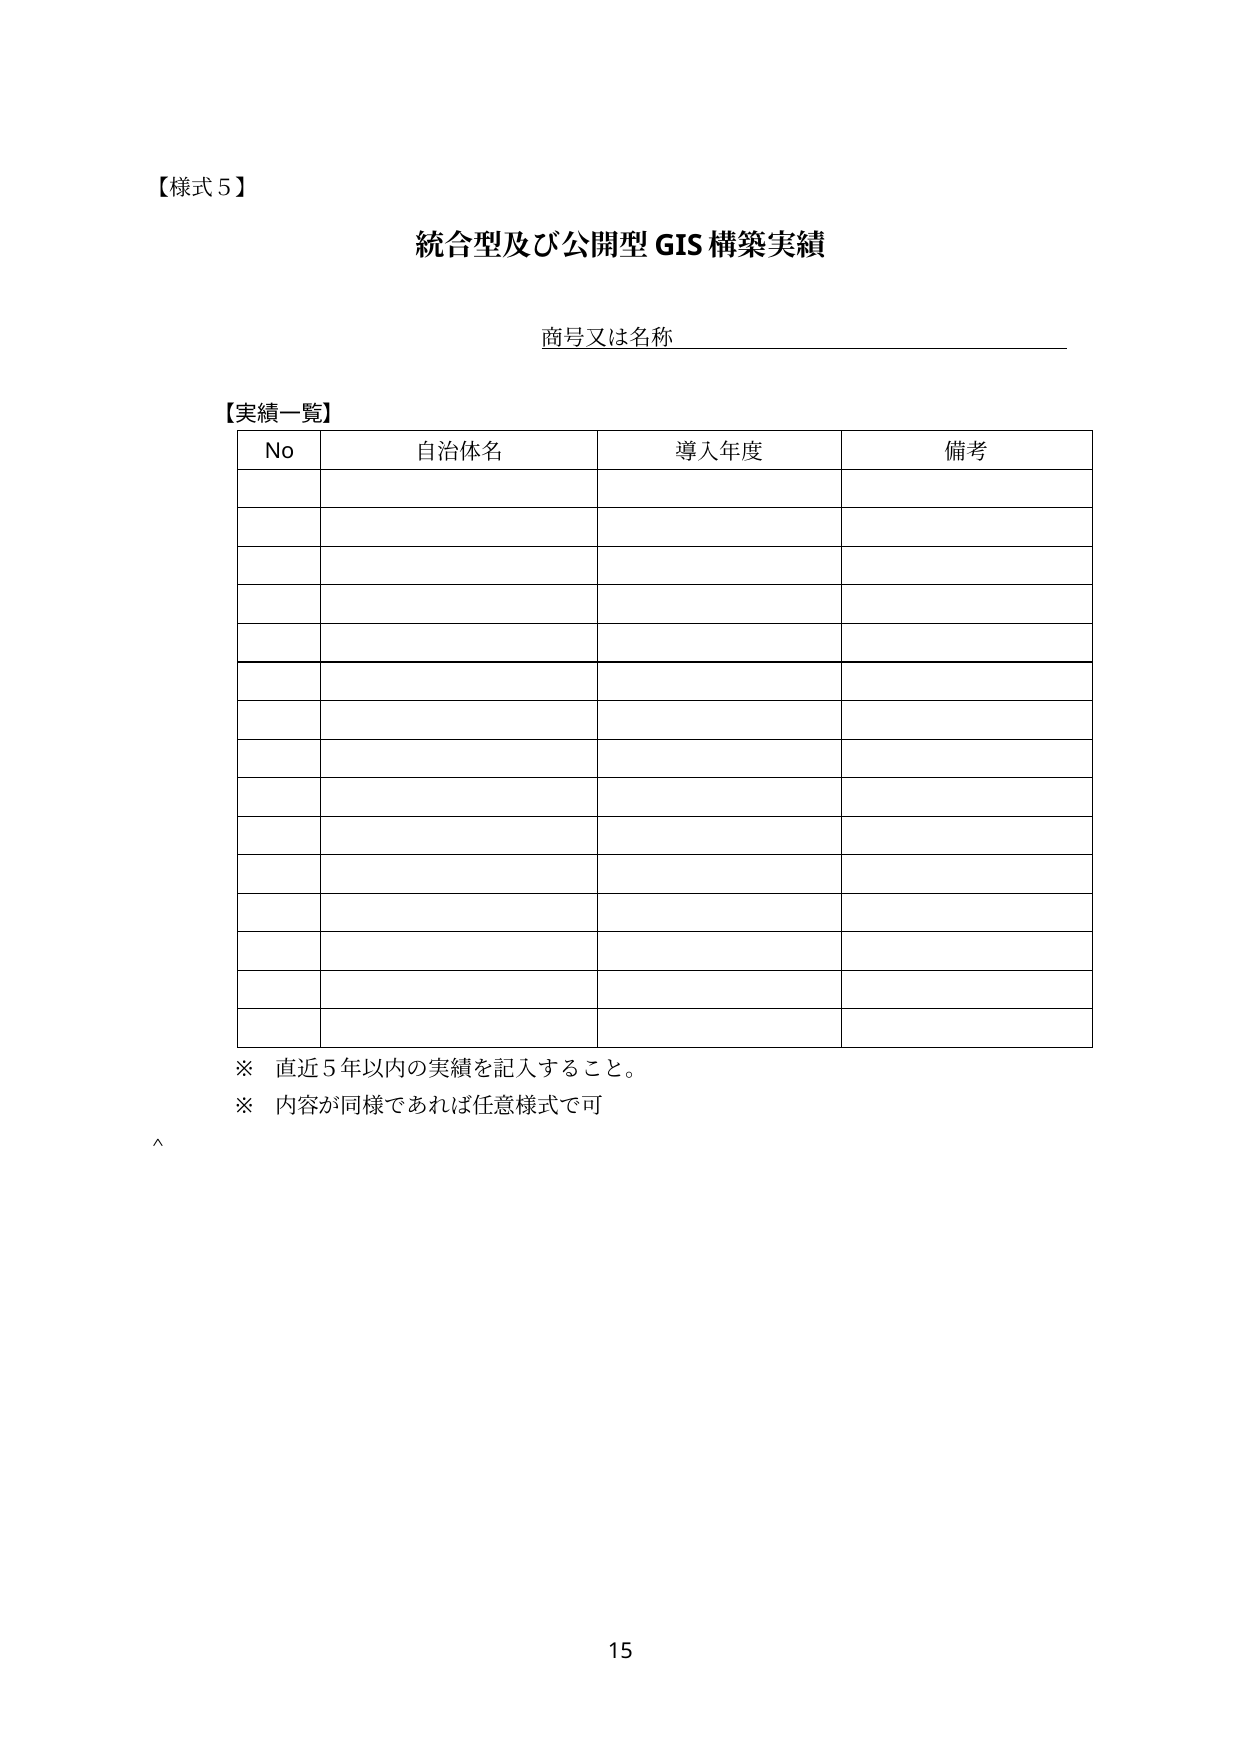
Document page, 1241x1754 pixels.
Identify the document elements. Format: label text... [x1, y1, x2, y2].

table_cell [842, 894, 1092, 931]
table_cell [238, 508, 320, 546]
table_cell [238, 585, 320, 623]
table_header No [238, 431, 320, 469]
table_cell [321, 470, 597, 507]
text 商号又は名称 [148, 318, 1092, 355]
table_cell [598, 971, 841, 1008]
table_cell [238, 663, 320, 700]
table_cell [598, 624, 841, 661]
table_cell [321, 547, 597, 584]
table_cell [238, 855, 320, 893]
table_cell [842, 1009, 1092, 1047]
table_cell [842, 855, 1092, 893]
table_cell [842, 470, 1092, 507]
table_cell [598, 740, 841, 777]
table_cell [842, 932, 1092, 970]
table_cell [238, 932, 320, 970]
table_cell [842, 740, 1092, 777]
table_cell [842, 547, 1092, 584]
table_cell [238, 971, 320, 1008]
table_cell [321, 894, 597, 931]
table_cell [842, 701, 1092, 738]
text 【実績一覧】 [148, 393, 1092, 430]
table_cell [238, 624, 320, 661]
table_cell [321, 663, 597, 700]
table_cell [321, 971, 597, 1008]
text ※ 直近５年以内の実績を記入すること。 [235, 1048, 1092, 1085]
table_cell [321, 701, 597, 738]
table_cell [321, 585, 597, 623]
table_cell [321, 855, 597, 893]
table_cell [321, 778, 597, 816]
table_cell [321, 932, 597, 970]
table_cell [598, 1009, 841, 1047]
table_cell [598, 778, 841, 816]
table_cell [842, 778, 1092, 816]
text ＾ [148, 1123, 1092, 1160]
table_cell [321, 508, 597, 546]
table_cell [238, 894, 320, 931]
table_cell [842, 663, 1092, 700]
table_cell [842, 585, 1092, 623]
table_header 導入年度 [598, 431, 841, 469]
table_cell [238, 701, 320, 738]
table_cell [598, 470, 841, 507]
table_cell [598, 855, 841, 893]
table_cell [238, 817, 320, 854]
table_cell [238, 740, 320, 777]
text ※ 内容が同様であれば任意様式で可 [235, 1085, 1092, 1123]
table_cell [321, 740, 597, 777]
table_cell [598, 585, 841, 623]
table_cell [321, 1009, 597, 1047]
table_cell [842, 817, 1092, 854]
table_cell [238, 470, 320, 507]
table_cell [598, 701, 841, 738]
table_cell [842, 508, 1092, 546]
table_cell [238, 547, 320, 584]
table_cell [238, 1009, 320, 1047]
text 統合型及び公開型GIS構築実績 [148, 205, 1092, 280]
table_cell [598, 508, 841, 546]
table_header 備考 [842, 431, 1092, 469]
table_cell [598, 932, 841, 970]
table_cell [238, 778, 320, 816]
table_cell [321, 817, 597, 854]
table_cell [321, 624, 597, 661]
table_cell [842, 971, 1092, 1008]
table_cell [598, 547, 841, 584]
table_cell [598, 817, 841, 854]
table_cell [598, 663, 841, 700]
table_cell [842, 624, 1092, 661]
table_cell [598, 894, 841, 931]
table_header 自治体名 [321, 431, 597, 469]
text 【様式５】 [148, 168, 1092, 205]
